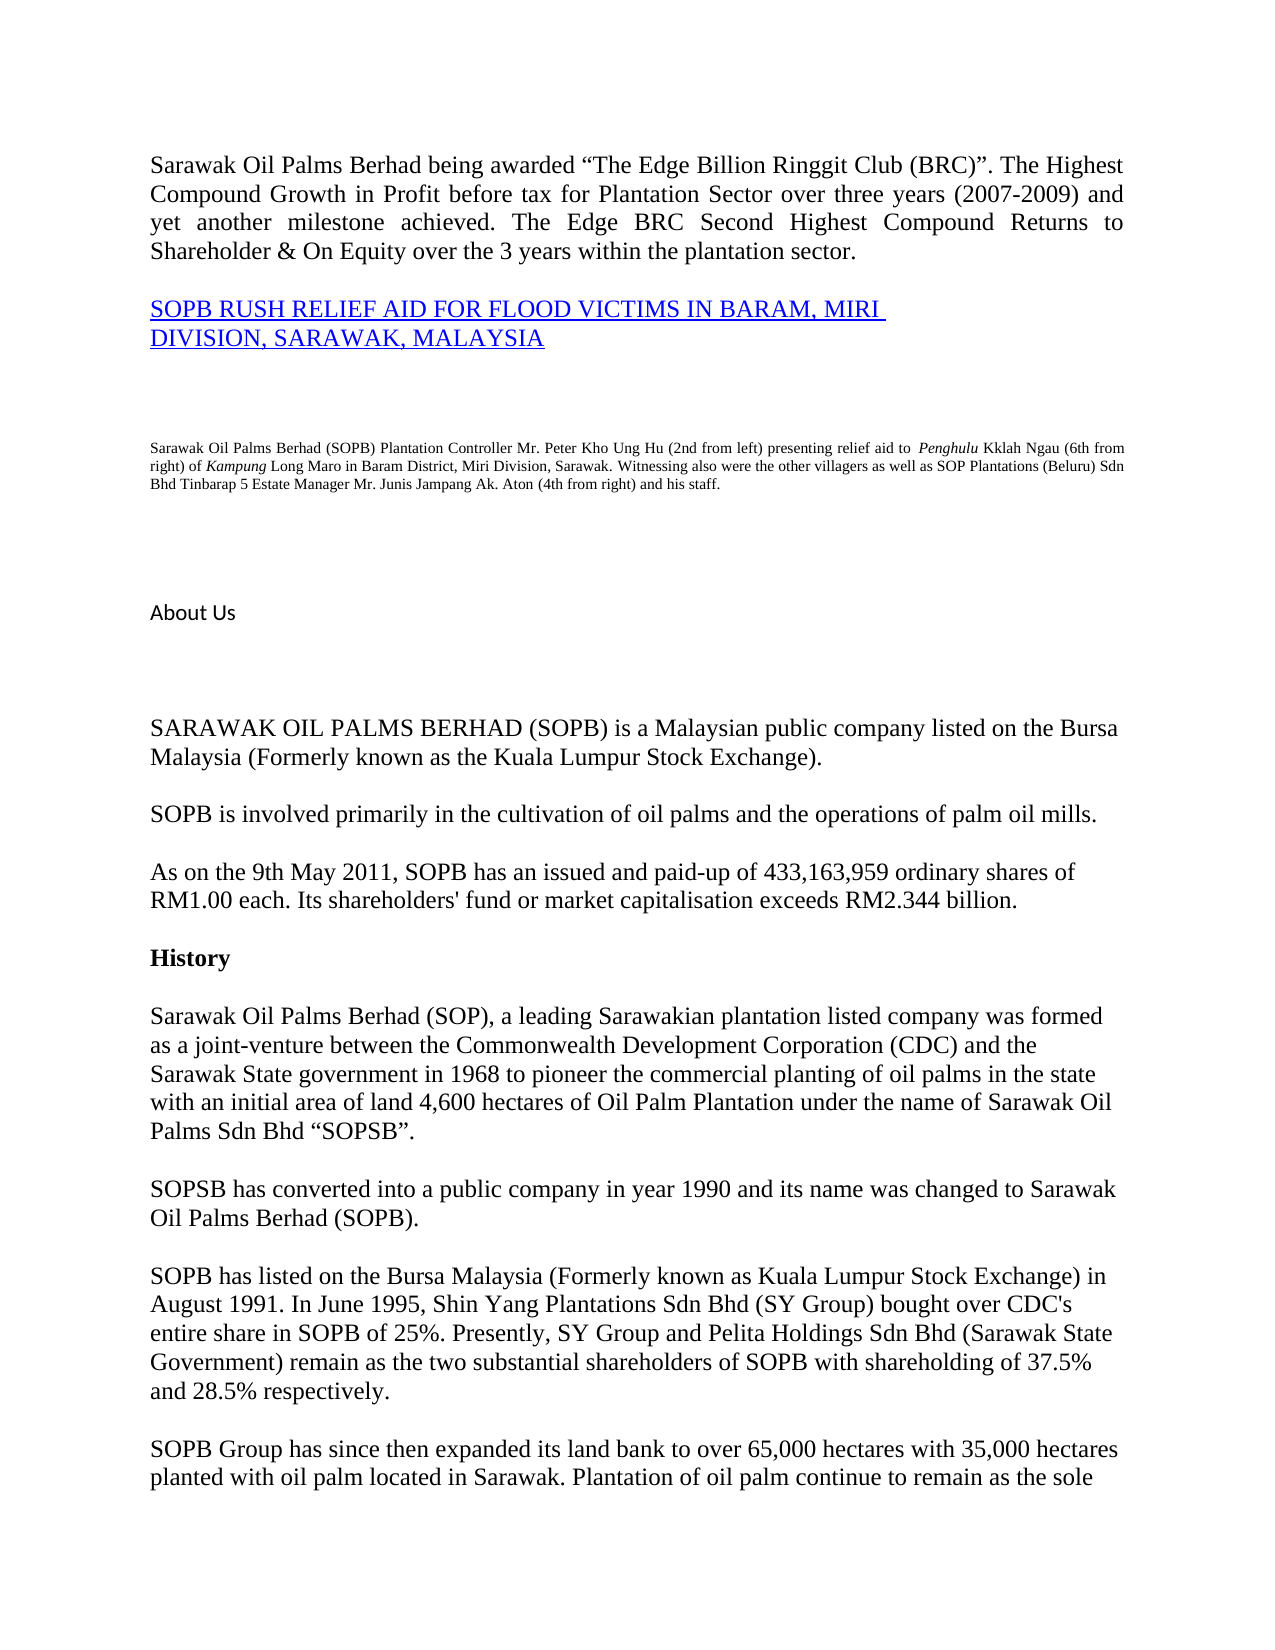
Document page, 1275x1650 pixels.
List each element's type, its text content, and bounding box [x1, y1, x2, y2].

text About Us [150, 598, 1125, 627]
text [150, 1434, 1125, 1491]
text History [150, 943, 1125, 972]
text Sarawak Oil Palms Berhad (SOP), a leading Sarawakian plantation listed company was formed as a joint-venture between the Commonwealth Development Corporation (CDC) and the Sarawak State government in 1968 to pioneer the commercial planting of oil palms in the state with an initial area of land 4,600 hectares of Oil Palm Plantation under the name of Sarawak Oil Palms Sdn Bhd “SOPSB”. [150, 1001, 1125, 1145]
text Sarawak Oil Palms Berhad (SOPB) Plantation Controller Mr. Peter Kho Ung Hu (2nd from left) presenting relief aid to Penghulu Kklah Ngau (6th from right) of Kampung Long Maro in Baram District, Miri Division, Sarawak. Witnessing also were the other villagers as well as SOP Plantations (Beluru) Sdn Bhd Tinbarap 5 Estate Manager Mr. Junis Jampang Ak. Aton (4th from right) and his staff. [150, 439, 1125, 492]
text SOPB RUSH RELIEF AID FOR FLOOD VICTIMS IN BARAM, MIRI DIVISION, SARAWAK, MALAYSIA [150, 294, 1125, 352]
text SOPSB has converted into a public company in year 1990 and its name was changed to Sarawak Oil Palms Berhad (SOPB). [150, 1174, 1125, 1232]
text Sarawak Oil Palms Berhad being awarded “The Edge Billion Ringgit Club (BRC)”. The Highest Compound Growth in Profit before tax for Plantation Sector over three years (2007-2009) and yet another milestone achieved. The Edge BRC Second Highest Compound Returns to Shareholder & On Equity over the 3 years within the plantation sector. [150, 150, 1125, 265]
text SOPB has listed on the Bursa Malaysia (Formerly known as Kuala Lumpur Stock Exchange) in August 1991. In June 1995, Shin Yang Plantations Sdn Bhd (SY Group) bought over CDC's entire share in SOPB of 25%. Presently, SY Group and Pelita Holdings Sdn Bhd (Sarawak State Government) remain as the two substantial shareholders of SOPB with shareholding of 37.5% and 28.5% respectively. [150, 1261, 1125, 1404]
text SARAWAK OIL PALMS BERHAD (SOPB) is a Malaysian public company listed on the Bursa Malaysia (Formerly known as the Kuala Lumpur Stock Exchange). SOPB is involved primarily in the cultivation of oil palms and the operations of palm oil mills. As on the 9th May 2011, SOPB has an issued and paid-up of 433,163,959 ordinary shares of RM1.00 each. Its shareholders' fund or market capitalisation exceeds RM2.344 billion. [150, 713, 1125, 914]
